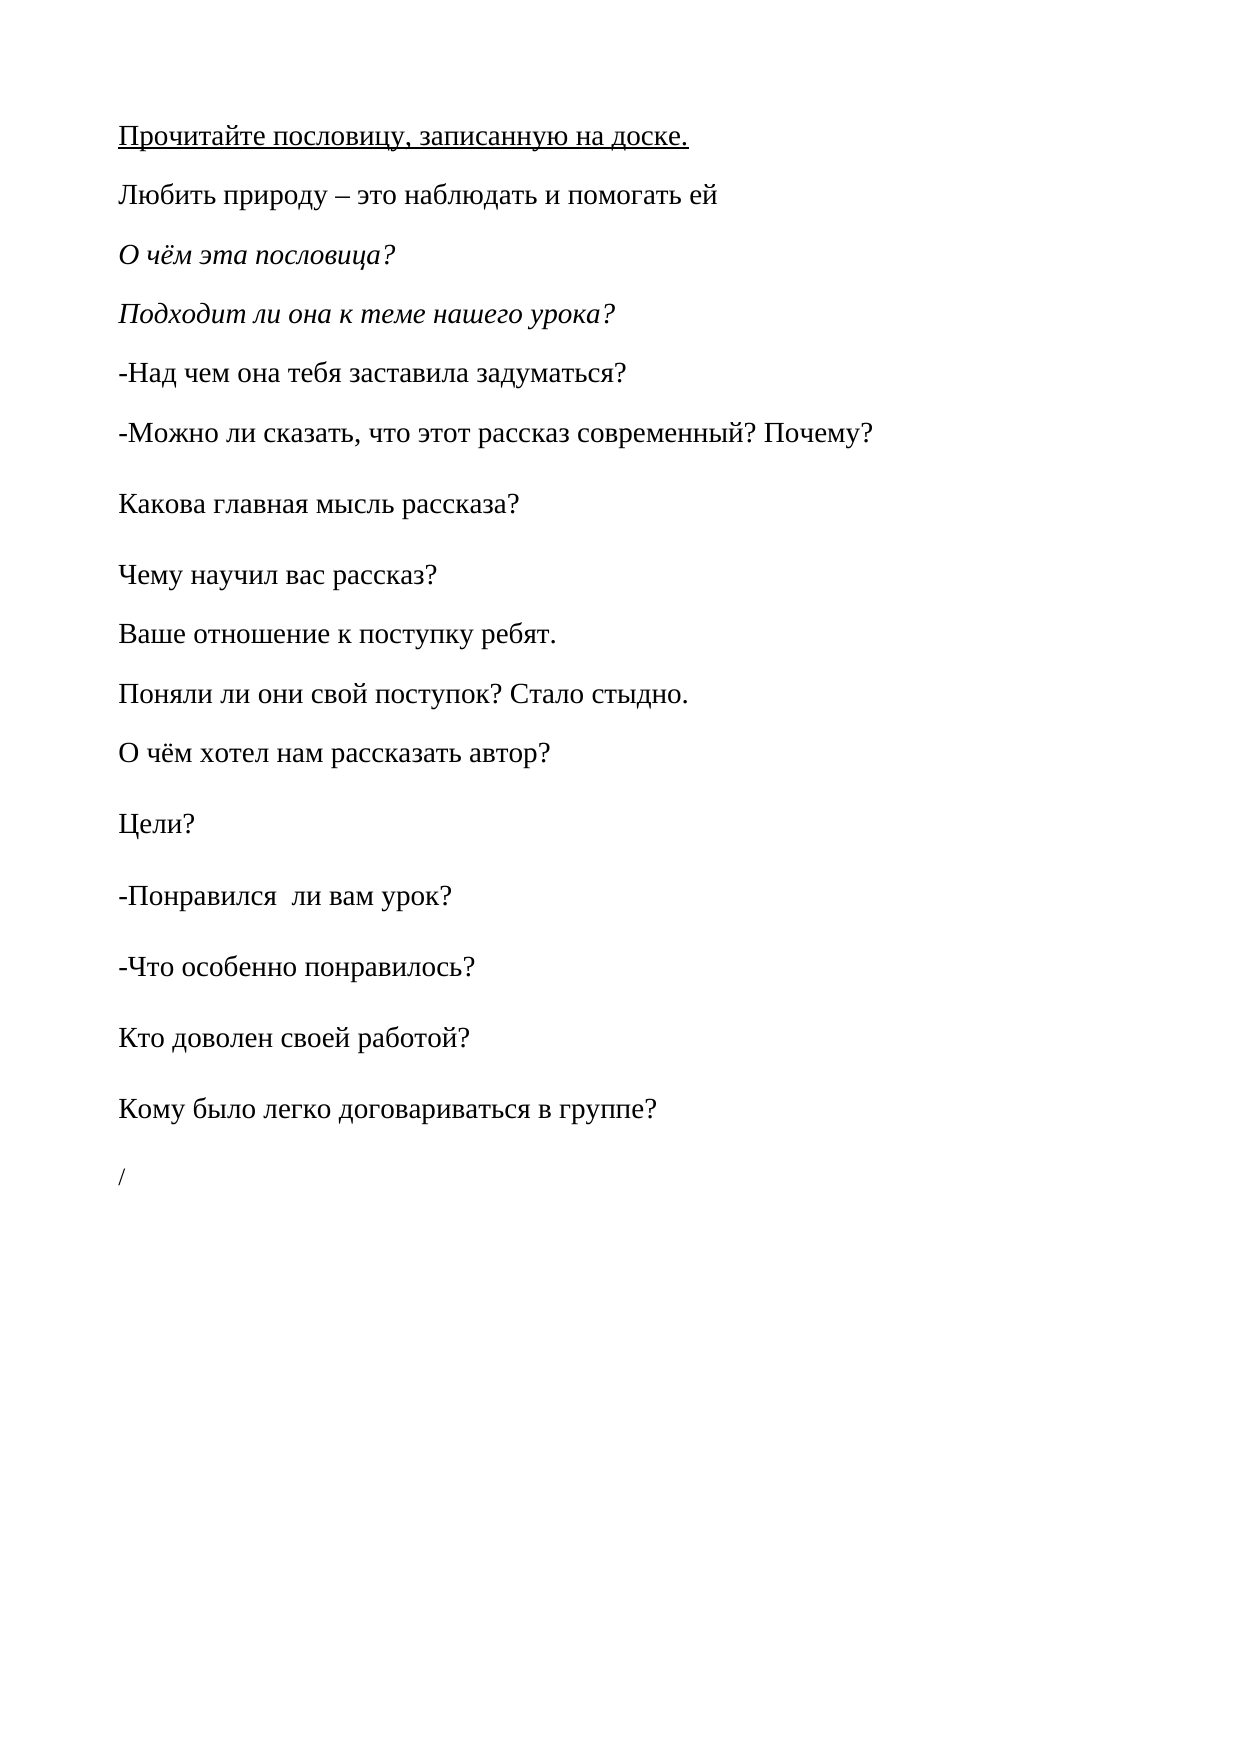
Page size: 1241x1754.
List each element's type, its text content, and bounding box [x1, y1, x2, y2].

text Поняли ли они свой поступок? Стало стыдно. [118, 676, 1152, 709]
text Кому было легко договариваться в группе? [118, 1091, 1152, 1125]
text / [118, 1162, 1152, 1191]
text О чём хотел нам рассказать автор? [118, 735, 1152, 769]
text Чему научил вас рассказ? [118, 557, 1152, 591]
text О чём эта пословица? [118, 237, 1152, 270]
text -Понравился ли вам урок? [118, 878, 1152, 911]
text Подходит ли она к теме нашего урока? [118, 296, 1152, 330]
text Любить природу – это наблюдать и помогать ей [118, 177, 1152, 211]
text -Можно ли сказать, что этот рассказ современный? Почему? [118, 415, 1152, 448]
text -Что особенно понравилось? [118, 949, 1152, 982]
text Ваше отношение к поступку ребят. [118, 617, 1152, 650]
text Какова главная мысль рассказа? [118, 486, 1152, 520]
text -Над чем она тебя заставила задуматься? [118, 356, 1152, 389]
text Цели? [118, 807, 1152, 840]
text Прочитайте пословицу, записанную на доске. [118, 118, 1152, 152]
text Кто доволен своей работой? [118, 1020, 1152, 1053]
